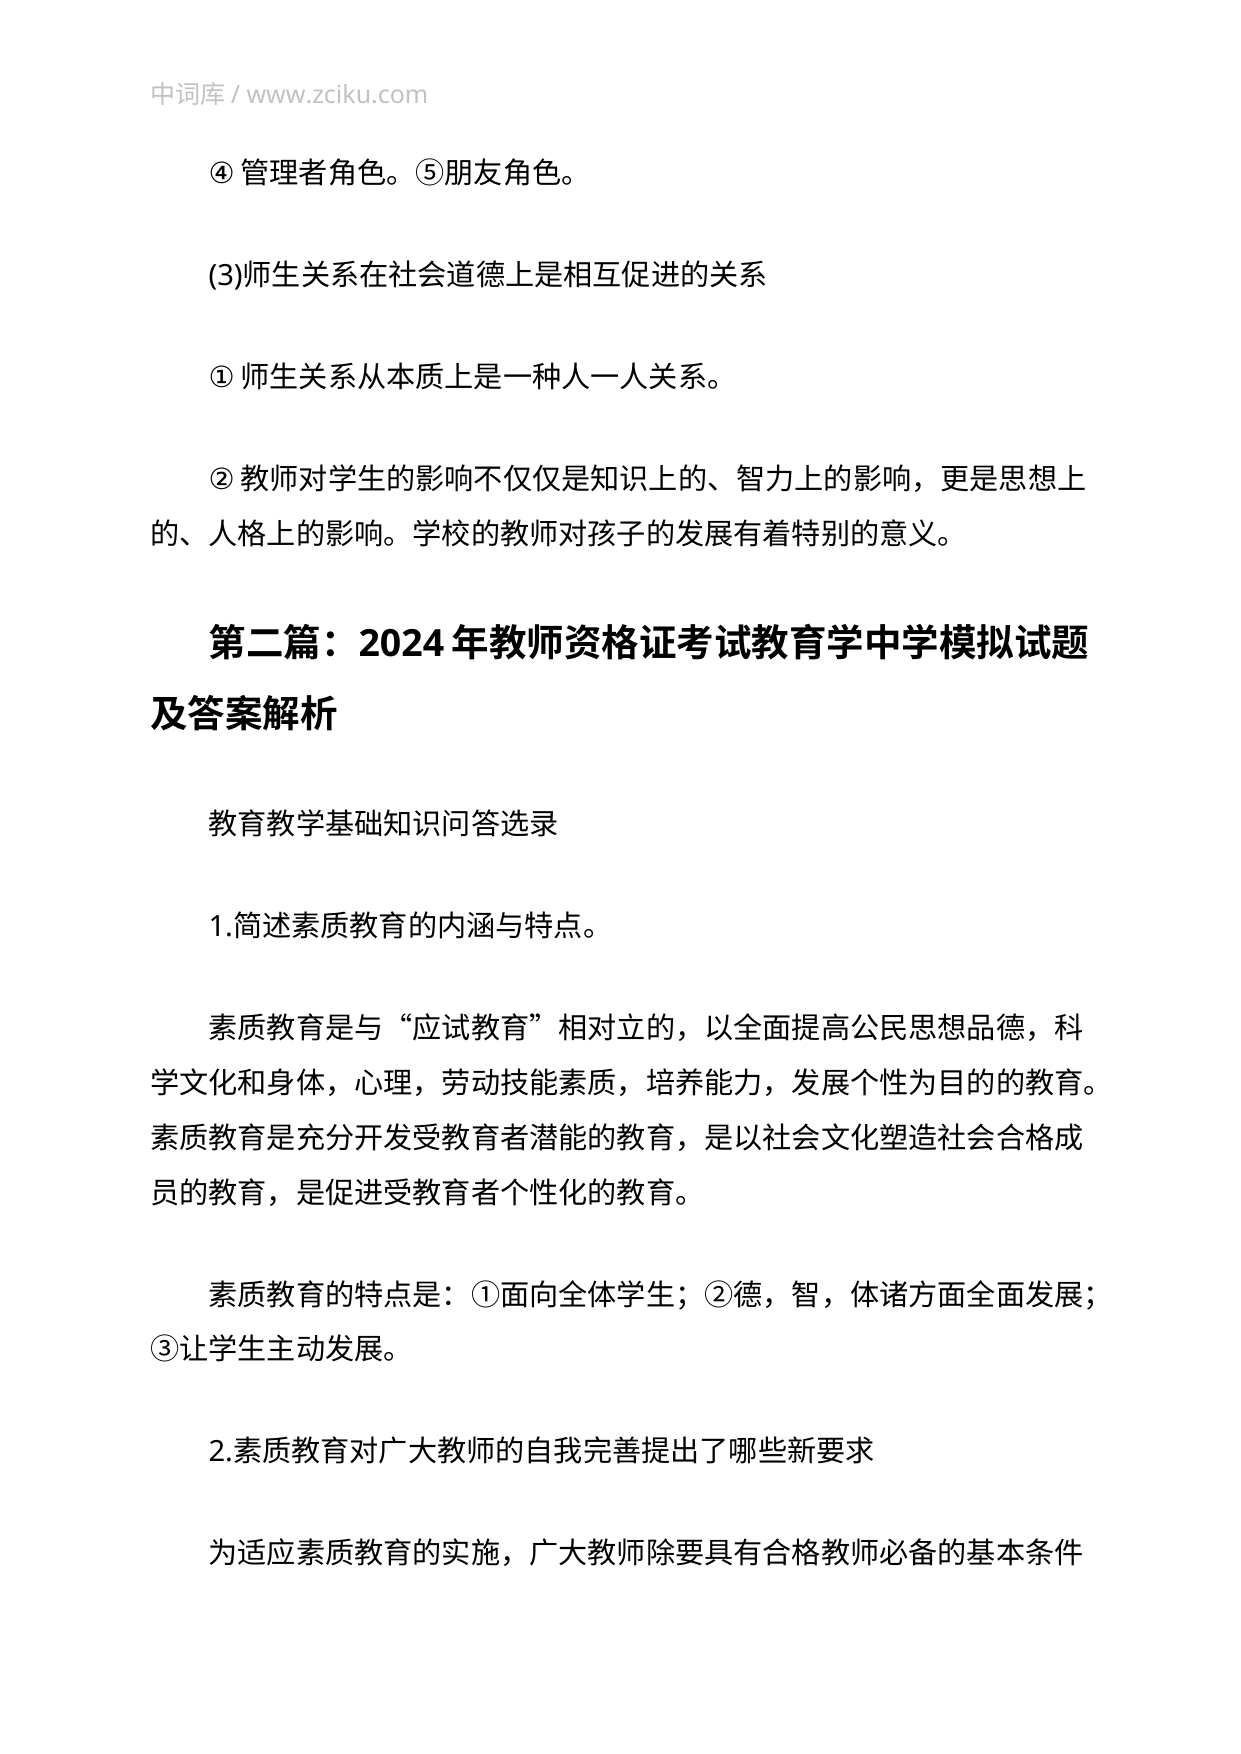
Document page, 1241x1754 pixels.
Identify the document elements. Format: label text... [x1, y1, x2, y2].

text (3)师生关系在社会道德上是相互促进的关系 [150, 252, 1090, 294]
text ②教师对学生的影响不仅仅是知识上的、智力上的影响，更是思想上的、人格上的影响。学校的教师对孩子的发展有着特别的意义。 [150, 456, 1090, 553]
text ①师生关系从本质上是一种人一人关系。 [150, 354, 1090, 396]
text ④管理者角色。⑤朋友角色。 [150, 150, 1090, 192]
text 教育教学基础知识问答选录 [150, 801, 1090, 843]
text 1.简述素质教育的内涵与特点。 [150, 903, 1090, 945]
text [150, 1530, 1090, 1572]
text 第二篇：2024年教师资格证考试教育学中学模拟试题及答案解析 [150, 613, 1090, 738]
text 素质教育的特点是：①面向全体学生；②德，智，体诸方面全面发展；③让学生主动发展。 [150, 1271, 1090, 1368]
text 2.素质教育对广大教师的自我完善提出了哪些新要求 [150, 1428, 1090, 1470]
text 素质教育是与“应试教育”相对立的，以全面提高公民思想品德，科学文化和身体，心理，劳动技能素质，培养能力，发展个性为目的的教育。素质教育是充分开发受教育者潜能的教育，是以社会文化塑造社会合格成员的教育，是促进受教育者个性化的教育。 [150, 1004, 1090, 1212]
